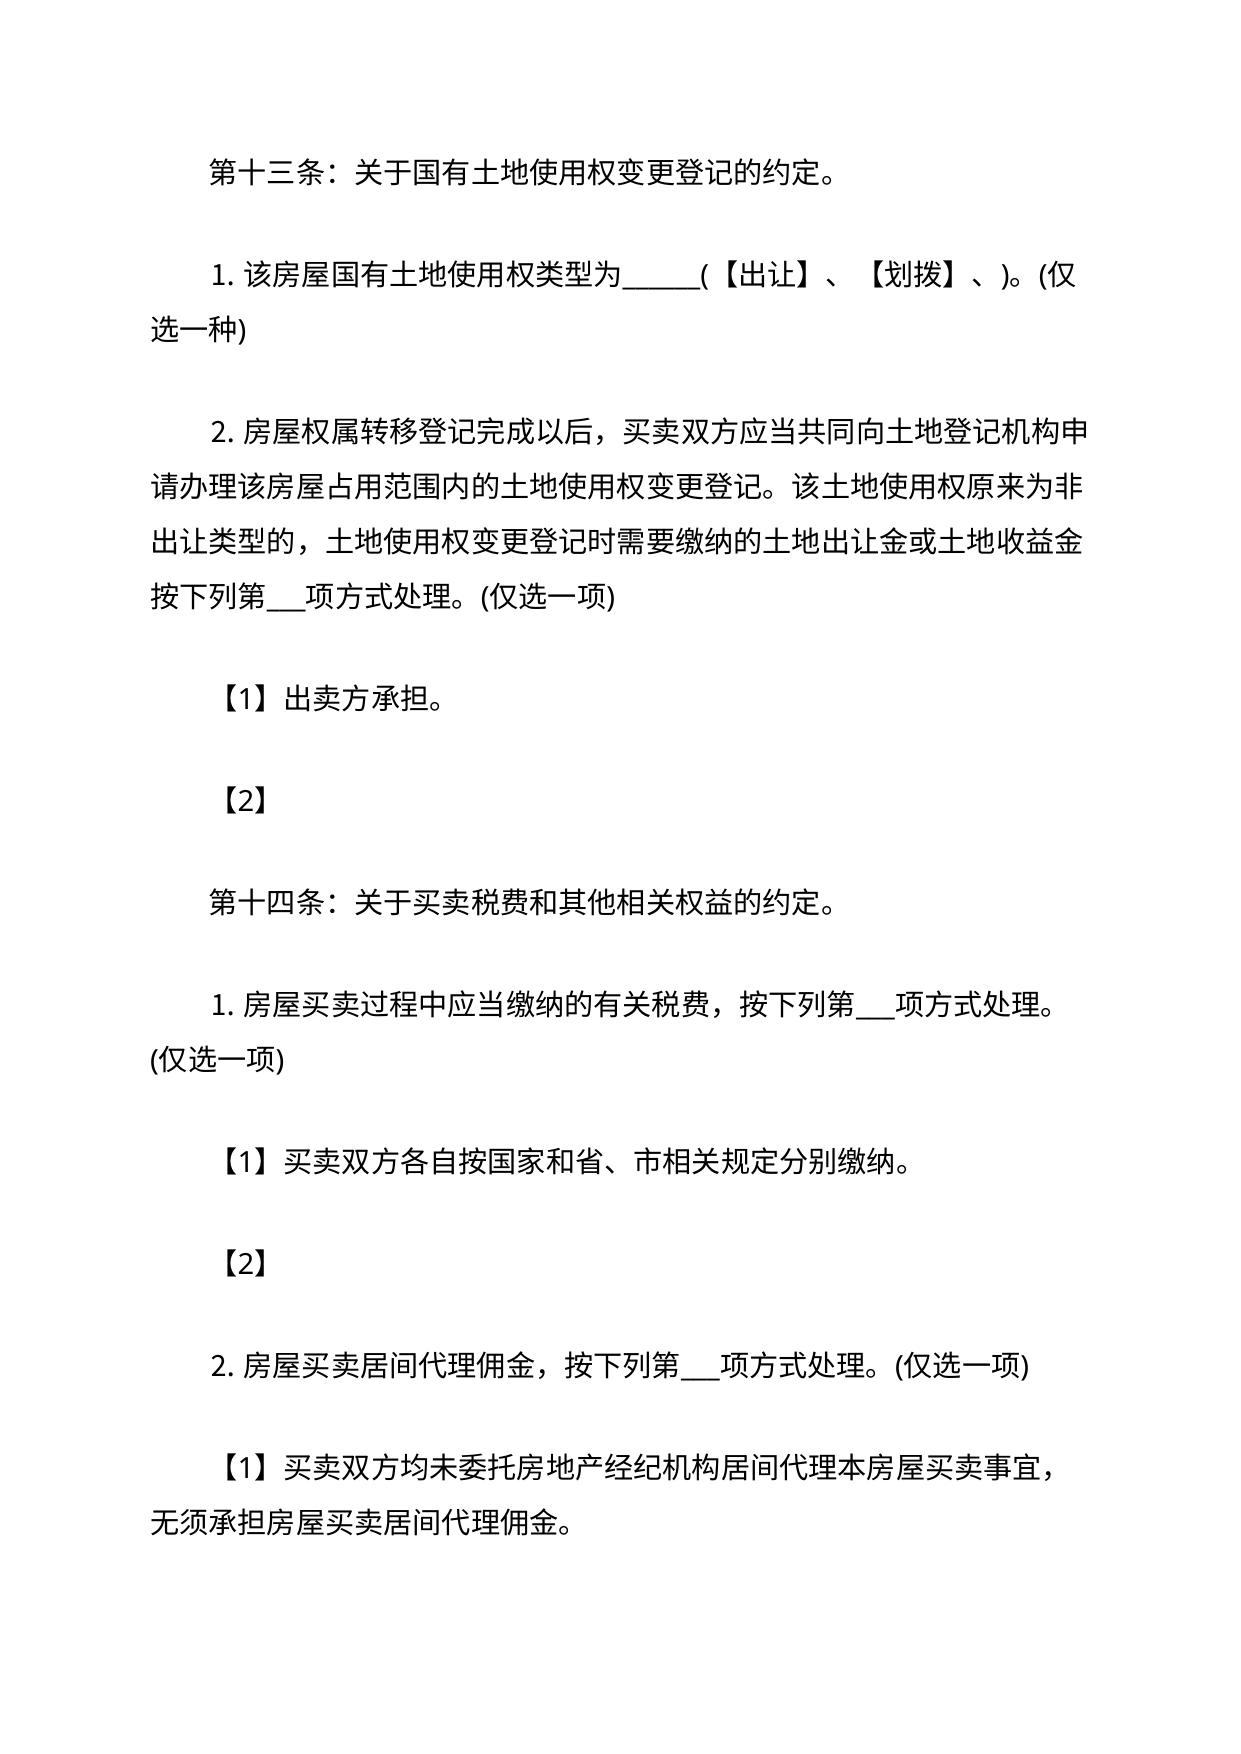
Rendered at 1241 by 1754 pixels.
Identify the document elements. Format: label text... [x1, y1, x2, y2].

text ⒉房屋买卖居间代理佣金，按下列第___项方式处理。(仅选一项) [150, 1342, 1090, 1384]
text 第十四条：关于买卖税费和其他相关权益的约定。 [150, 879, 1090, 922]
text 【1】出卖方承担。 [150, 676, 1090, 718]
text ⒉房屋权属转移登记完成以后，买卖双方应当共同向土地登记机构申请办理该房屋占用范围内的土地使用权变更登记。该土地使用权原来为非出让类型的，土地使用权变更登记时需要缴纳的土地出让金或土地收益金按下列第___项方式处理。(仅选一项) [150, 409, 1090, 616]
text ⒈该房屋国有土地使用权类型为______(【出让】、【划拨】、)。(仅选一种) [150, 252, 1090, 349]
text 【2】 [150, 777, 1090, 820]
text 【1】买卖双方均未委托房地产经纪机构居间代理本房屋买卖事宜，无须承担房屋买卖居间代理佣金。 [150, 1444, 1090, 1541]
text 第十三条：关于国有土地使用权变更登记的约定。 [150, 150, 1090, 192]
text 【1】买卖双方各自按国家和省、市相关规定分别缴纳。 [150, 1138, 1090, 1181]
text ⒈房屋买卖过程中应当缴纳的有关税费，按下列第___项方式处理。(仅选一项) [150, 981, 1090, 1079]
text 【2】 [150, 1240, 1090, 1283]
